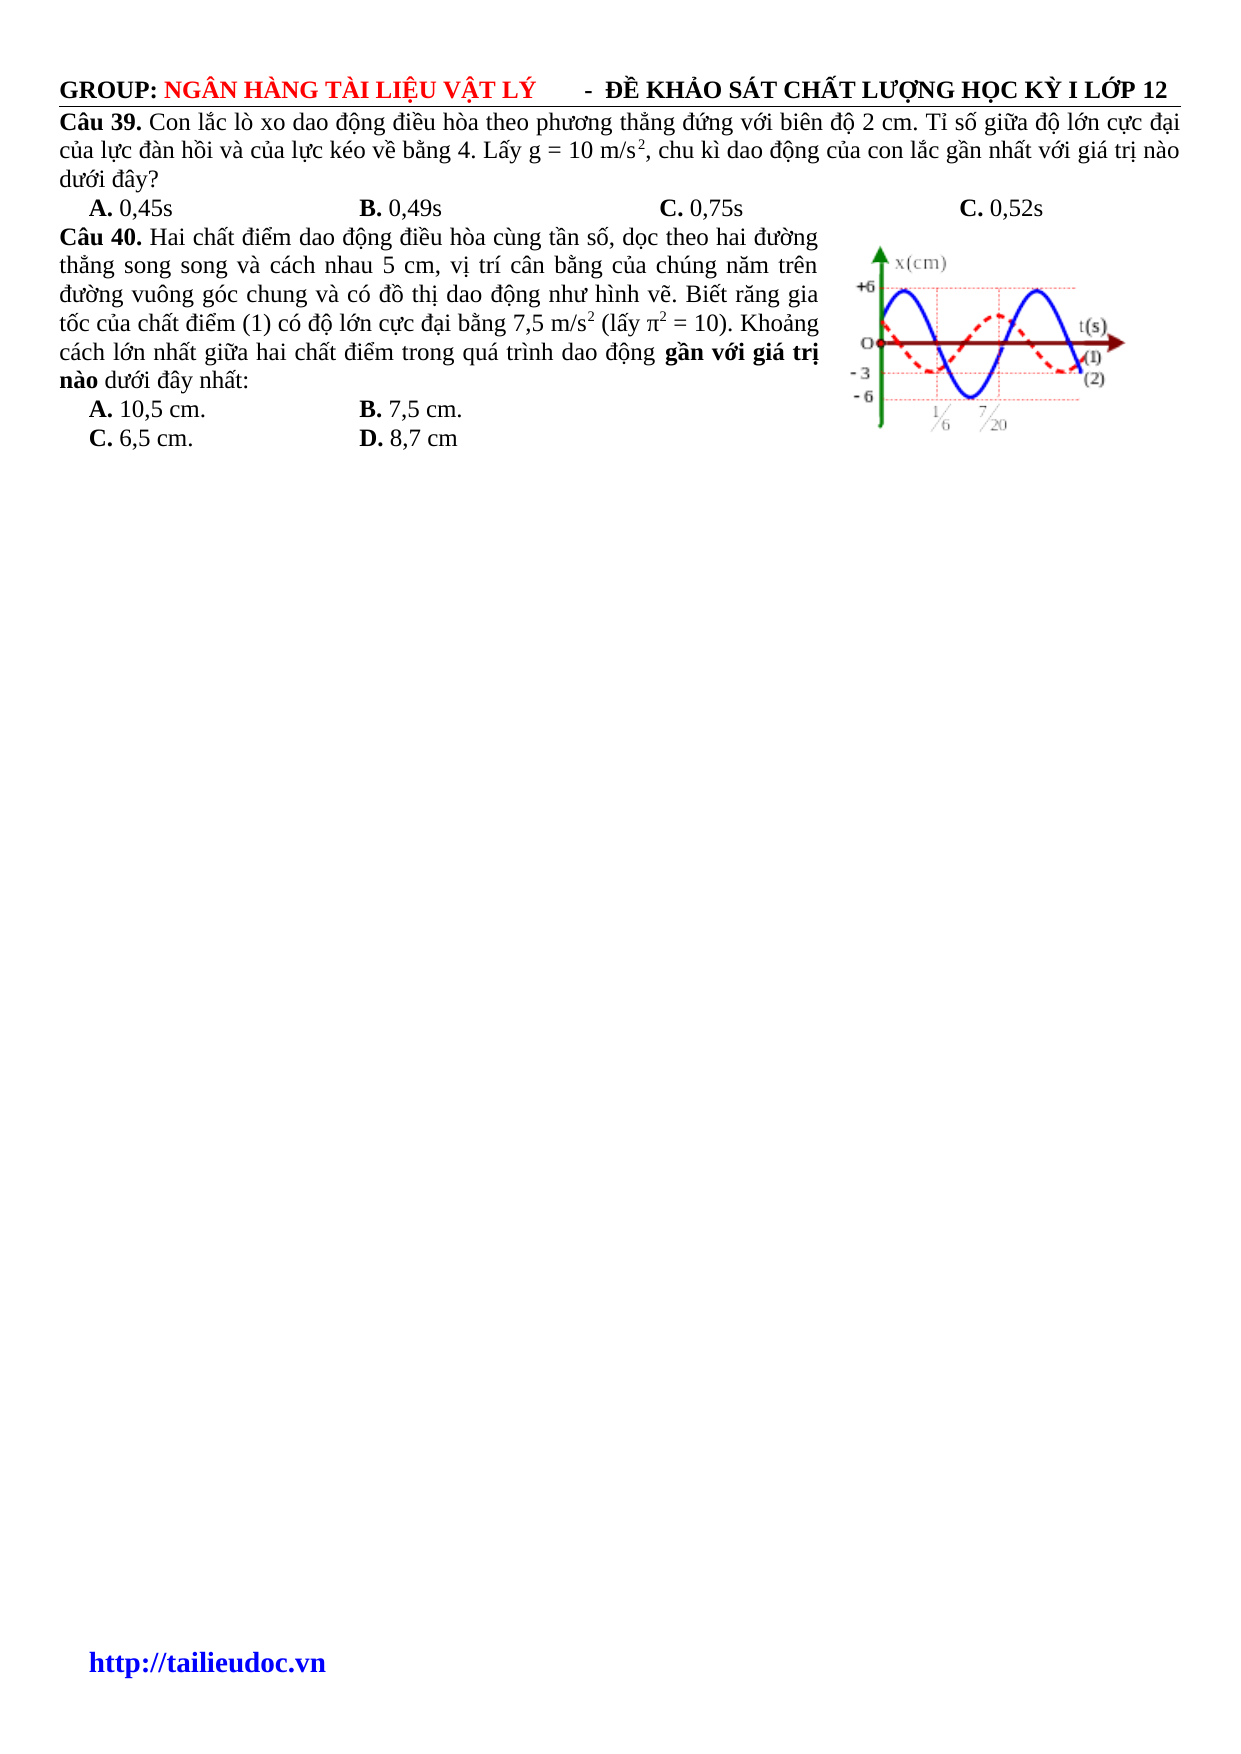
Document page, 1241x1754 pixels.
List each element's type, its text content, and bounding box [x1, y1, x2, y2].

text A. 0,45s B. 0,49s C. 0,75s C. 0,52s [59, 193, 1181, 222]
table_header Câu 40. Hai chất điểm dao động điều hòa cùng tần số, dọc theo hai đường thẳng song song và cách nhau 5 cm, vị trí cân bằng của chúng năm trên đường vuông góc chung và có đồ thị dao động như hình vẽ. Biết răng gia tốc của chất điểm (1) có độ lớn cực đại bằng 7,5 m/s2 (lấy π2 = 10). Khoảng cách lớn nhất giữa hai chất điểm trong quá trình dao động gần với giá trị nào dưới đây nhất: A. 10,5 cm. B. 7,5 cm. C. 6,5 cm. D. 8,7 cm [48, 222, 830, 481]
text Câu 39. Con lắc lò xo dao động điều hòa theo phương thẳng đứng với biên độ 2 cm. Tỉ số giữa độ lớn cực đại của lực đàn hồi và của lực kéo về bằng 4. Lấy g = 10 m/s2, chu kì dao động của con lắc gần nhất với giá trị nào dưới đây? [59, 107, 1181, 193]
table_header [830, 222, 1169, 481]
